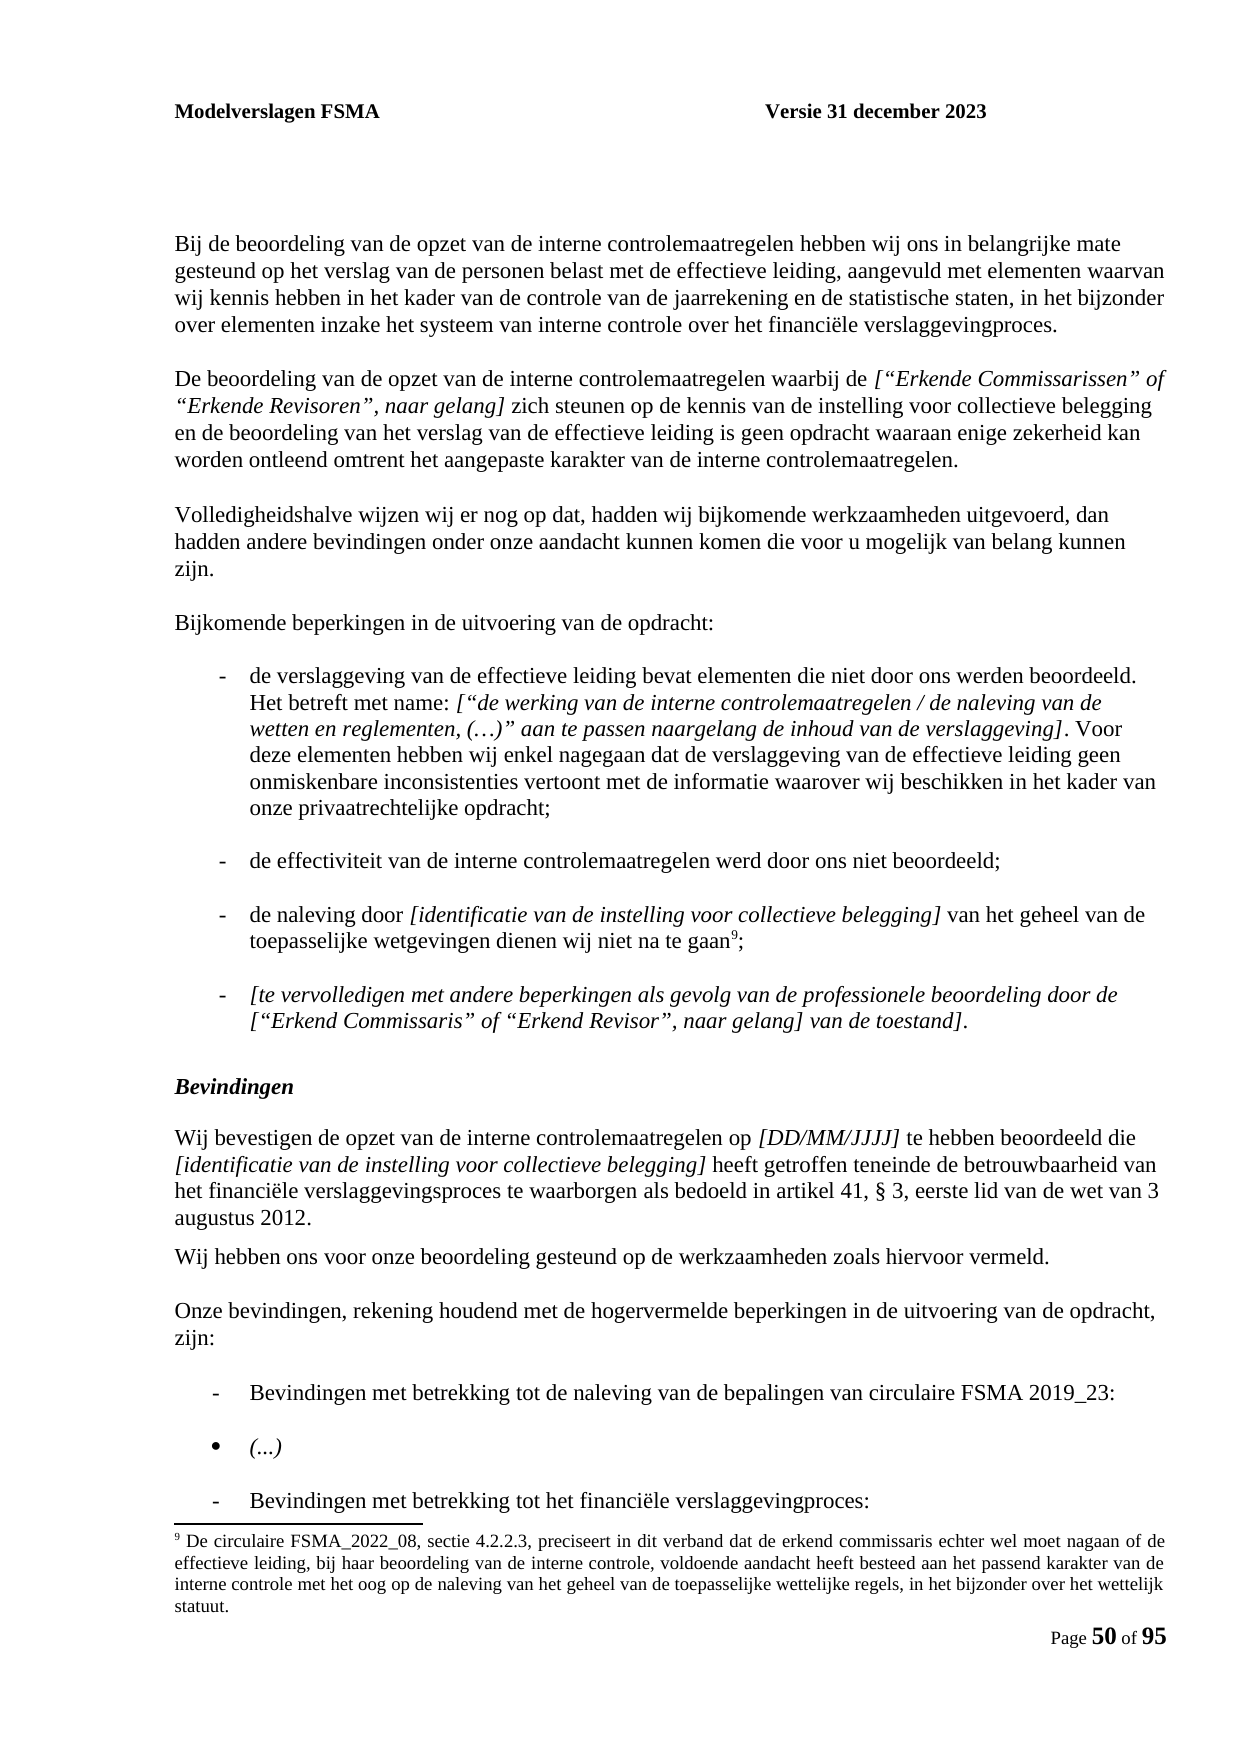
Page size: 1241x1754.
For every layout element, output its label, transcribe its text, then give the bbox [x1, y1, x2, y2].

list Bevindingen met betrekking tot de naleving van de bepalingen van circulaire FSMA 2019_23: [212, 1378, 1166, 1405]
text Onze bevindingen, rekening houdend met de hogervermelde beperkingen in de uitvoering van de opdracht, zijn: [174, 1297, 1166, 1351]
list (...) [212, 1432, 1166, 1459]
list Bijkomende beperkingen in de uitvoering van de opdracht: [174, 608, 1166, 635]
text Bevindingen [174, 1072, 1166, 1099]
text Wij hebben ons voor onze beoordeling gesteund op de werkzaamheden zoals hiervoor vermeld. [174, 1242, 1166, 1269]
list de verslaggeving van de effectieve leiding bevat elementen die niet door ons werden beoordeeld. Het betreft met name: [“de werking van de interne controlemaatregelen / de naleving van de wetten en reglementen, (…)” aan te passen naargelang de inhoud van de verslaggeving]. Voor deze elementen hebben wij enkel nagegaan dat de verslaggeving van de effectieve leiding geen onmiskenbare inconsistenties vertoont met de informatie waarover wij beschikken in het kader van onze privaatrechtelijke opdracht; [219, 662, 1166, 821]
list Volledigheidshalve wijzen wij er nog op dat, hadden wij bijkomende werkzaamheden uitgevoerd, dan hadden andere bevindingen onder onze aandacht kunnen komen die voor u mogelijk van belang kunnen zijn. [174, 500, 1166, 581]
text Wij bevestigen de opzet van de interne controlemaatregelen op [DD/MM/JJJJ] te hebben beoordeeld die [identificatie van de instelling voor collectieve belegging] heeft getroffen teneinde de betrouwbaarheid van het financiële verslaggevingsproces te waarborgen als bedoeld in artikel 41, § 3, eerste lid van de wet van 3 augustus 2012. [174, 1124, 1166, 1230]
list de naleving door [identificatie van de instelling voor collectieve belegging] van het geheel van de toepasselijke wetgevingen dienen wij niet na te gaan; [219, 901, 1166, 954]
list De beoordeling van de opzet van de interne controlemaatregelen waarbij de [“Erkende Commissarissen” of “Erkende Revisoren”, naar gelang] zich steunen op de kennis van de instelling voor collectieve belegging en de beoordeling van het verslag van de effectieve leiding is geen opdracht waaraan enige zekerheid kan worden ontleend omtrent het aangepaste karakter van de interne controlemaatregelen. [174, 364, 1166, 473]
list de effectiviteit van de interne controlemaatregelen werd door ons niet beoordeeld; [219, 848, 1166, 874]
list Bij de beoordeling van de opzet van de interne controlemaatregelen hebben wij ons in belangrijke mate gesteund op het verslag van de personen belast met de effectieve leiding, aangevuld met elementen waarvan wij kennis hebben in het kader van de controle van de jaarrekening en de statistische staten, in het bijzonder over elementen inzake het systeem van interne controle over het financiële verslaggevingproces. [174, 229, 1166, 337]
list Bevindingen met betrekking tot het financiële verslaggevingproces: [212, 1486, 1166, 1513]
list [te vervolledigen met andere beperkingen als gevolg van de professionele beoordeling door de [“Erkend Commissaris” of “Erkend Revisor”, naar gelang] van de toestand]. [219, 981, 1166, 1033]
